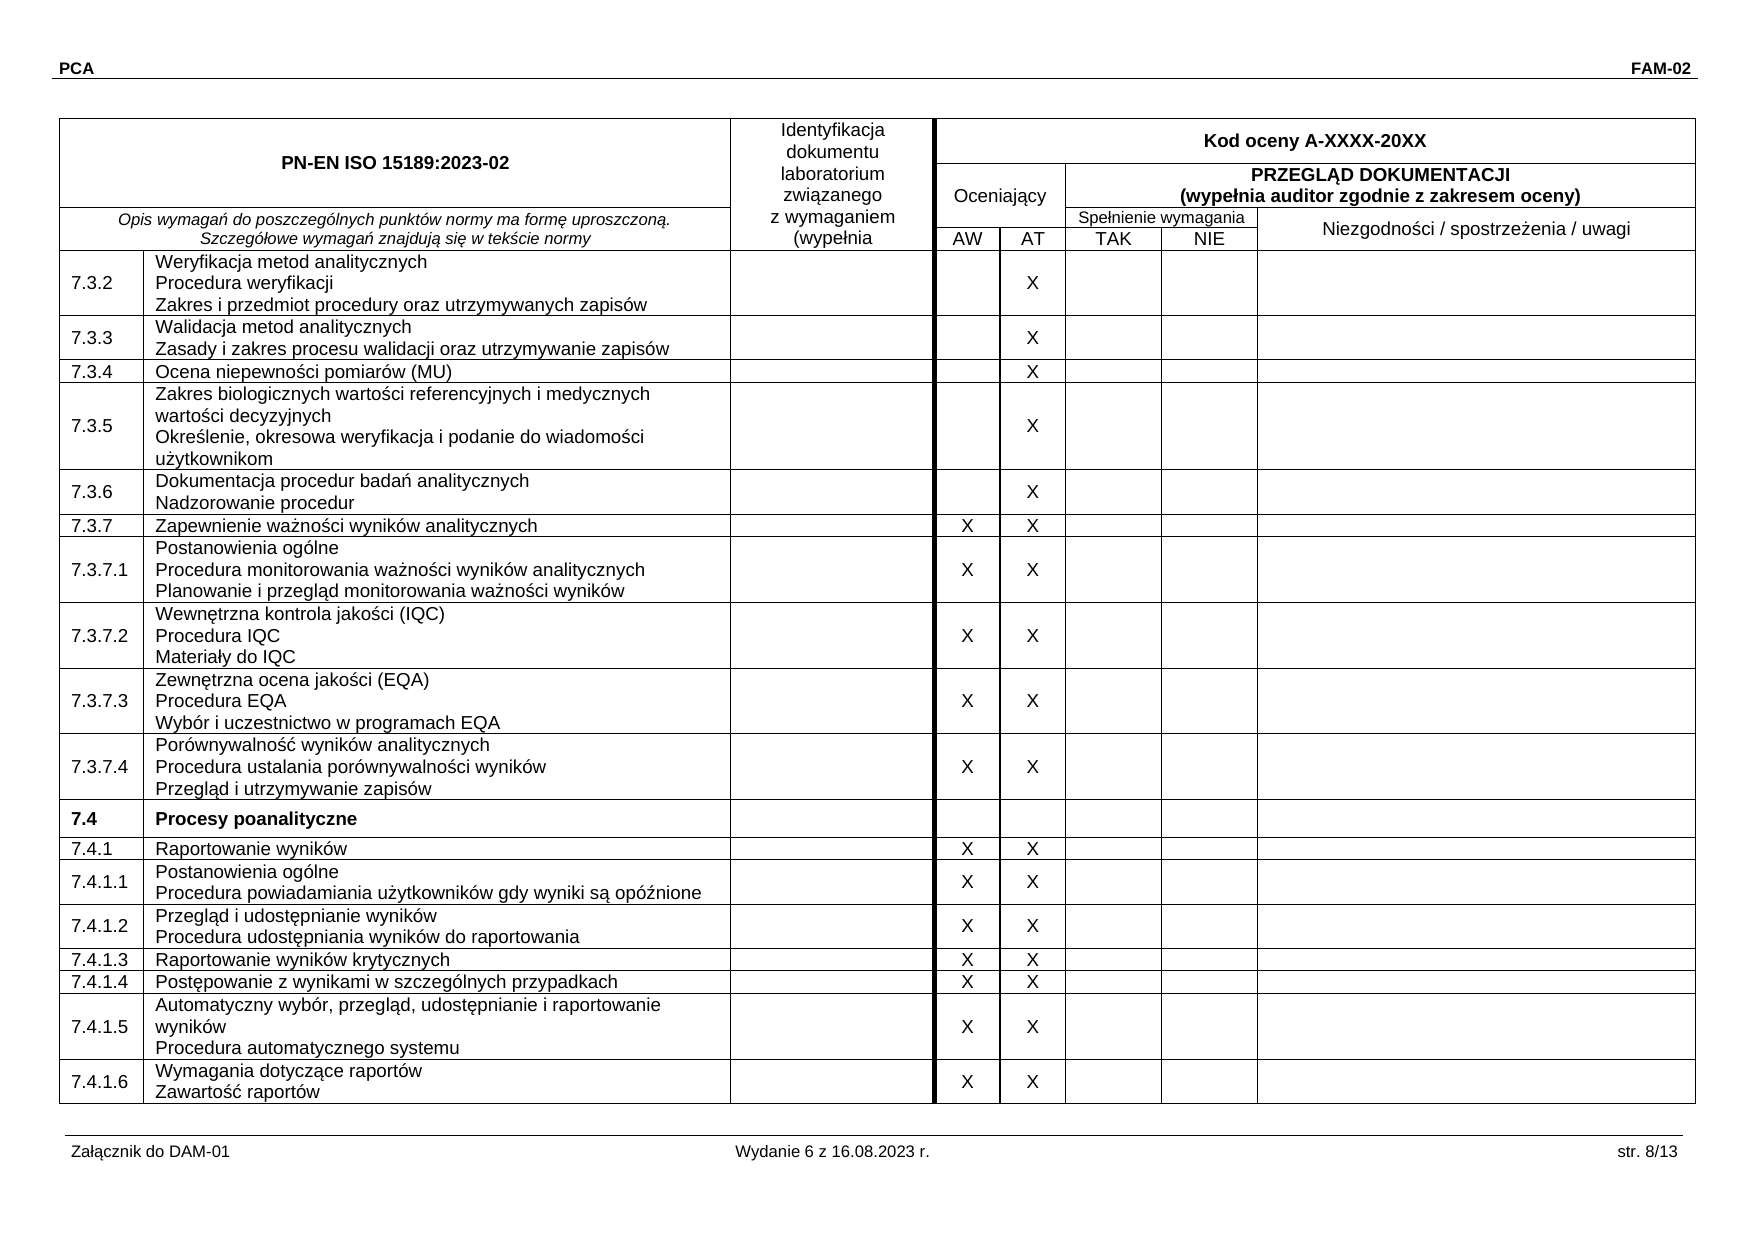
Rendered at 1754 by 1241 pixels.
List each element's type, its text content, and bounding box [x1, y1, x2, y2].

table_cell [1162, 860, 1257, 903]
table_cell [1258, 515, 1695, 536]
table_cell [1162, 905, 1257, 948]
table_cell Niezgodności / spostrzeżenia / uwagi [1258, 208, 1695, 249]
table_cell [1258, 994, 1695, 1059]
table_cell [1258, 1060, 1695, 1103]
table_cell Opis wymagań do poszczególnych punktów normy ma formę uproszczoną. Szczegółowe wymagań znajdują się w tekście normy [60, 208, 730, 249]
table_cell [1162, 251, 1257, 315]
table_cell X [937, 860, 999, 903]
table_cell [1066, 1060, 1161, 1103]
table_cell NIE [1162, 228, 1257, 249]
table_cell [1066, 971, 1161, 993]
table_cell [731, 316, 932, 359]
table_cell [1066, 537, 1161, 602]
table_cell X [937, 838, 999, 859]
table_cell X [1001, 603, 1065, 667]
table_cell [1066, 994, 1161, 1059]
table_cell 7.4.1 [60, 838, 143, 859]
table_cell 7.4.1.5 [60, 994, 143, 1059]
table_cell X [1001, 360, 1065, 382]
table_cell [1066, 316, 1161, 359]
table_cell X [1001, 251, 1065, 315]
table_cell Postanowienia ogólne Procedura powiadamiania użytkowników gdy wyniki są opóźnione [144, 860, 730, 903]
table_cell [731, 838, 932, 859]
table_cell [937, 800, 999, 837]
table_cell Zapewnienie ważności wyników analitycznych [144, 515, 730, 536]
table_cell [1162, 669, 1257, 733]
table_cell [1162, 360, 1257, 382]
table_cell [1162, 515, 1257, 536]
table_cell Procesy poanalityczne [144, 800, 730, 837]
table_cell [1258, 360, 1695, 382]
table_cell [1066, 838, 1161, 859]
table_cell [1258, 971, 1695, 993]
table_cell [1066, 669, 1161, 733]
table_cell X [1001, 838, 1065, 859]
table_cell [1162, 800, 1257, 837]
table_cell X [1001, 734, 1065, 799]
table_cell [731, 537, 932, 602]
table_cell Spełnienie wymagania [1066, 208, 1257, 227]
table_cell [731, 1060, 932, 1103]
table_cell 7.3.7.2 [60, 603, 143, 667]
table_cell [1066, 800, 1161, 837]
table_cell Wymagania dotyczące raportów Zawartość raportów [144, 1060, 730, 1103]
table_cell 7.4.1.2 [60, 905, 143, 948]
table_cell X [937, 971, 999, 993]
table_cell [731, 734, 932, 799]
table_cell [1162, 949, 1257, 970]
table_cell X [1001, 971, 1065, 993]
table_cell [1258, 251, 1695, 315]
table_cell 7.3.6 [60, 470, 143, 513]
table_cell Porównywalność wyników analitycznych Procedura ustalania porównywalności wyników Przegląd i utrzymywanie zapisów [144, 734, 730, 799]
table_cell [731, 383, 932, 469]
table_cell AT [1001, 228, 1065, 249]
table_cell [1258, 537, 1695, 602]
table_cell [1258, 383, 1695, 469]
table_cell [1162, 734, 1257, 799]
table_cell 7.4 [60, 800, 143, 837]
table_cell X [937, 537, 999, 602]
table_cell Automatyczny wybór, przegląd, udostępnianie i raportowanie wyników Procedura automatycznego systemu [144, 994, 730, 1059]
table_cell [731, 971, 932, 993]
table_cell X [1001, 949, 1065, 970]
table_cell [731, 949, 932, 970]
table_cell Wewnętrzna kontrola jakości (IQC) Procedura IQC Materiały do IQC [144, 603, 730, 667]
table_cell Postępowanie z wynikami w szczególnych przypadkach [144, 971, 730, 993]
table_cell [731, 905, 932, 948]
table_cell [1162, 971, 1257, 993]
table_cell [1162, 603, 1257, 667]
table_cell [731, 603, 932, 667]
table_cell [937, 251, 999, 315]
table_cell X [937, 734, 999, 799]
table_cell [731, 470, 932, 513]
table_cell AW [937, 228, 999, 249]
table_header Kod oceny A-XXXX-20XX [937, 119, 1695, 162]
table_cell X [1001, 515, 1065, 536]
table_cell [1162, 994, 1257, 1059]
table_cell 7.3.2 [60, 251, 143, 315]
table_cell X [1001, 383, 1065, 469]
table_cell Zewnętrzna ocena jakości (EQA) Procedura EQA Wybór i uczestnictwo w programach EQA [144, 669, 730, 733]
table_cell [1001, 800, 1065, 837]
table_cell Zakres biologicznych wartości referencyjnych i medycznych wartości decyzyjnych Określenie, okresowa weryfikacja i podanie do wiadomości użytkownikom [144, 383, 730, 469]
table_cell [1258, 838, 1695, 859]
table_cell 7.3.7 [60, 515, 143, 536]
table_cell X [937, 949, 999, 970]
table_cell [1162, 383, 1257, 469]
table_cell [937, 470, 999, 513]
table_cell X [1001, 860, 1065, 903]
table_cell 7.3.3 [60, 316, 143, 359]
table_cell 7.3.7.3 [60, 669, 143, 733]
table_cell 7.3.7.1 [60, 537, 143, 602]
table_cell [731, 800, 932, 837]
table_cell [1162, 537, 1257, 602]
table_cell Postanowienia ogólne Procedura monitorowania ważności wyników analitycznych Planowanie i przegląd monitorowania ważności wyników [144, 537, 730, 602]
table_cell [731, 515, 932, 536]
table_cell Raportowanie wyników [144, 838, 730, 859]
table_cell [1066, 949, 1161, 970]
table_cell [1066, 603, 1161, 667]
table_cell X [1001, 1060, 1065, 1103]
table_cell 7.3.4 [60, 360, 143, 382]
table_cell [937, 316, 999, 359]
table_cell [1066, 515, 1161, 536]
table_cell 7.3.5 [60, 383, 143, 469]
table_cell [731, 994, 932, 1059]
table_header Identyfikacja dokumentu laboratorium związanego z wymaganiem (wypełnia Laboratorium, gdy właściwe) [731, 119, 932, 249]
table_cell [1066, 360, 1161, 382]
table_cell [1066, 734, 1161, 799]
table_cell [1162, 470, 1257, 513]
table_cell Oceniający [937, 164, 1065, 227]
table_cell X [937, 1060, 999, 1103]
table_cell [1066, 470, 1161, 513]
table_cell [1066, 383, 1161, 469]
table_cell 7.4.1.3 [60, 949, 143, 970]
table_cell [1258, 669, 1695, 733]
table_cell [1258, 470, 1695, 513]
table_cell [1258, 800, 1695, 837]
table_cell [1258, 949, 1695, 970]
table_cell [1066, 251, 1161, 315]
table_cell [1162, 1060, 1257, 1103]
table_cell X [937, 905, 999, 948]
table_cell 7.3.7.4 [60, 734, 143, 799]
table_cell [1162, 316, 1257, 359]
table_cell Przegląd i udostępnianie wyników Procedura udostępniania wyników do raportowania [144, 905, 730, 948]
table_cell PRZEGLĄD DOKUMENTACJI (wypełnia auditor zgodnie z zakresem oceny) [1066, 164, 1695, 207]
table_cell Ocena niepewności pomiarów (MU) [144, 360, 730, 382]
table_cell X [1001, 994, 1065, 1059]
table_cell 7.4.1.6 [60, 1060, 143, 1103]
table_cell X [937, 603, 999, 667]
table_cell [1066, 860, 1161, 903]
table_cell X [1001, 537, 1065, 602]
table_cell X [1001, 669, 1065, 733]
table_cell [1066, 905, 1161, 948]
table_cell [1258, 603, 1695, 667]
table_cell 7.4.1.4 [60, 971, 143, 993]
table_cell [731, 669, 932, 733]
table_cell X [937, 994, 999, 1059]
table_cell X [1001, 316, 1065, 359]
table_cell Walidacja metod analitycznych Zasady i zakres procesu walidacji oraz utrzymywanie zapisów [144, 316, 730, 359]
table_cell [731, 860, 932, 903]
table_cell [1258, 860, 1695, 903]
table_cell Weryfikacja metod analitycznych Procedura weryfikacji Zakres i przedmiot procedury oraz utrzymywanych zapisów [144, 251, 730, 315]
table_cell Dokumentacja procedur badań analitycznych Nadzorowanie procedur [144, 470, 730, 513]
table_header PN-EN ISO 15189:2023-02 [60, 119, 730, 207]
table_cell Raportowanie wyników krytycznych [144, 949, 730, 970]
table_cell X [937, 515, 999, 536]
table_cell [731, 360, 932, 382]
table_cell X [1001, 905, 1065, 948]
table_cell [1258, 316, 1695, 359]
table_cell [937, 360, 999, 382]
table_cell X [937, 669, 999, 733]
table_cell [1258, 905, 1695, 948]
table_cell [937, 383, 999, 469]
table_cell 7.4.1.1 [60, 860, 143, 903]
table_cell [1162, 838, 1257, 859]
table_cell [1258, 734, 1695, 799]
table_cell TAK [1066, 228, 1161, 249]
table_cell X [1001, 470, 1065, 513]
table_cell [731, 251, 932, 315]
